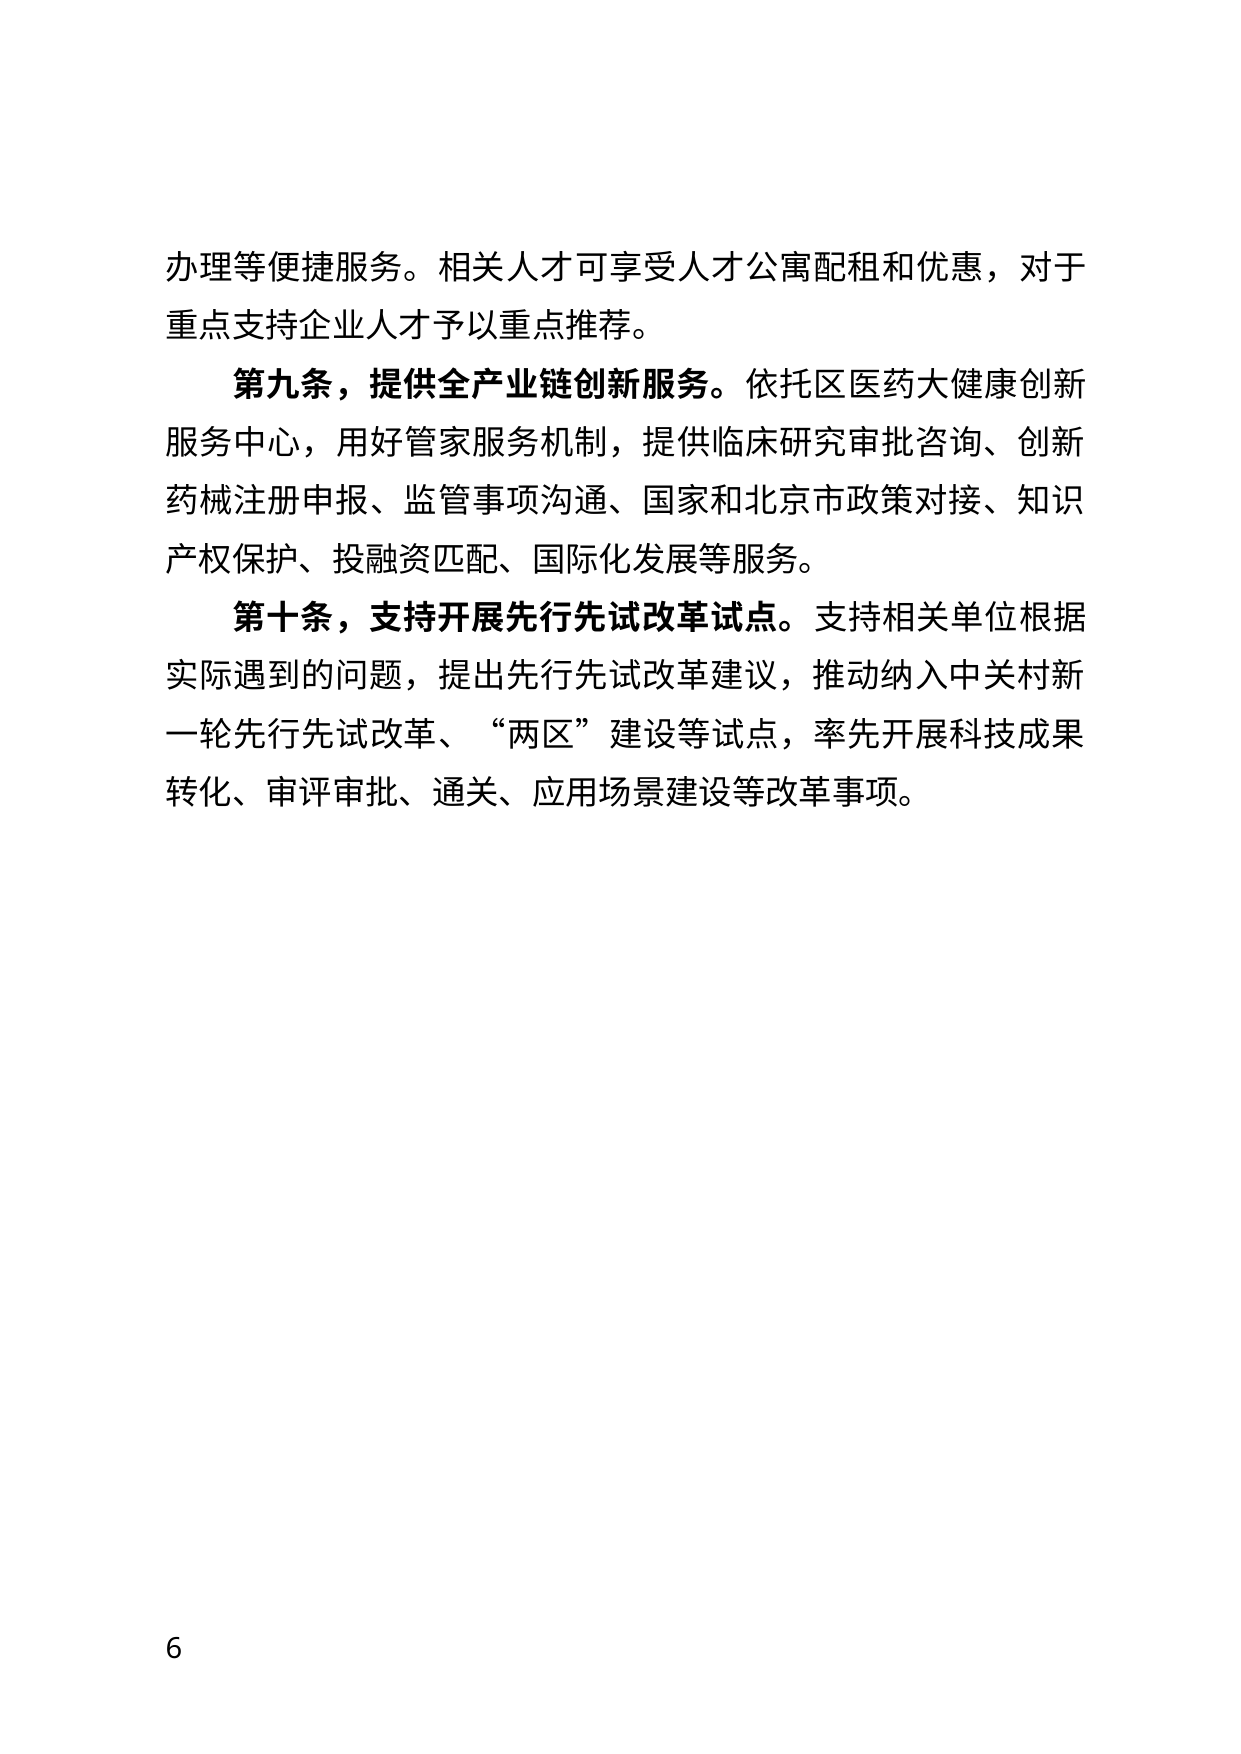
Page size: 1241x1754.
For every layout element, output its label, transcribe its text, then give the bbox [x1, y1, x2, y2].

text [165, 233, 1087, 349]
text 第十条，支持开展先行先试改革试点。支持相关单位根据实际遇到的问题，提出先行先试改革建议，推动纳入中关村新一轮先行先试改革、“两区”建设等试点，率先开展科技成果转化、审评审批、通关、应用场景建设等改革事项。 [165, 583, 1087, 816]
text 第九条，提供全产业链创新服务。依托区医药大健康创新服务中心，用好管家服务机制，提供临床研究审批咨询、创新药械注册申报、监管事项沟通、国家和北京市政策对接、知识产权保护、投融资匹配、国际化发展等服务。 [165, 349, 1087, 583]
